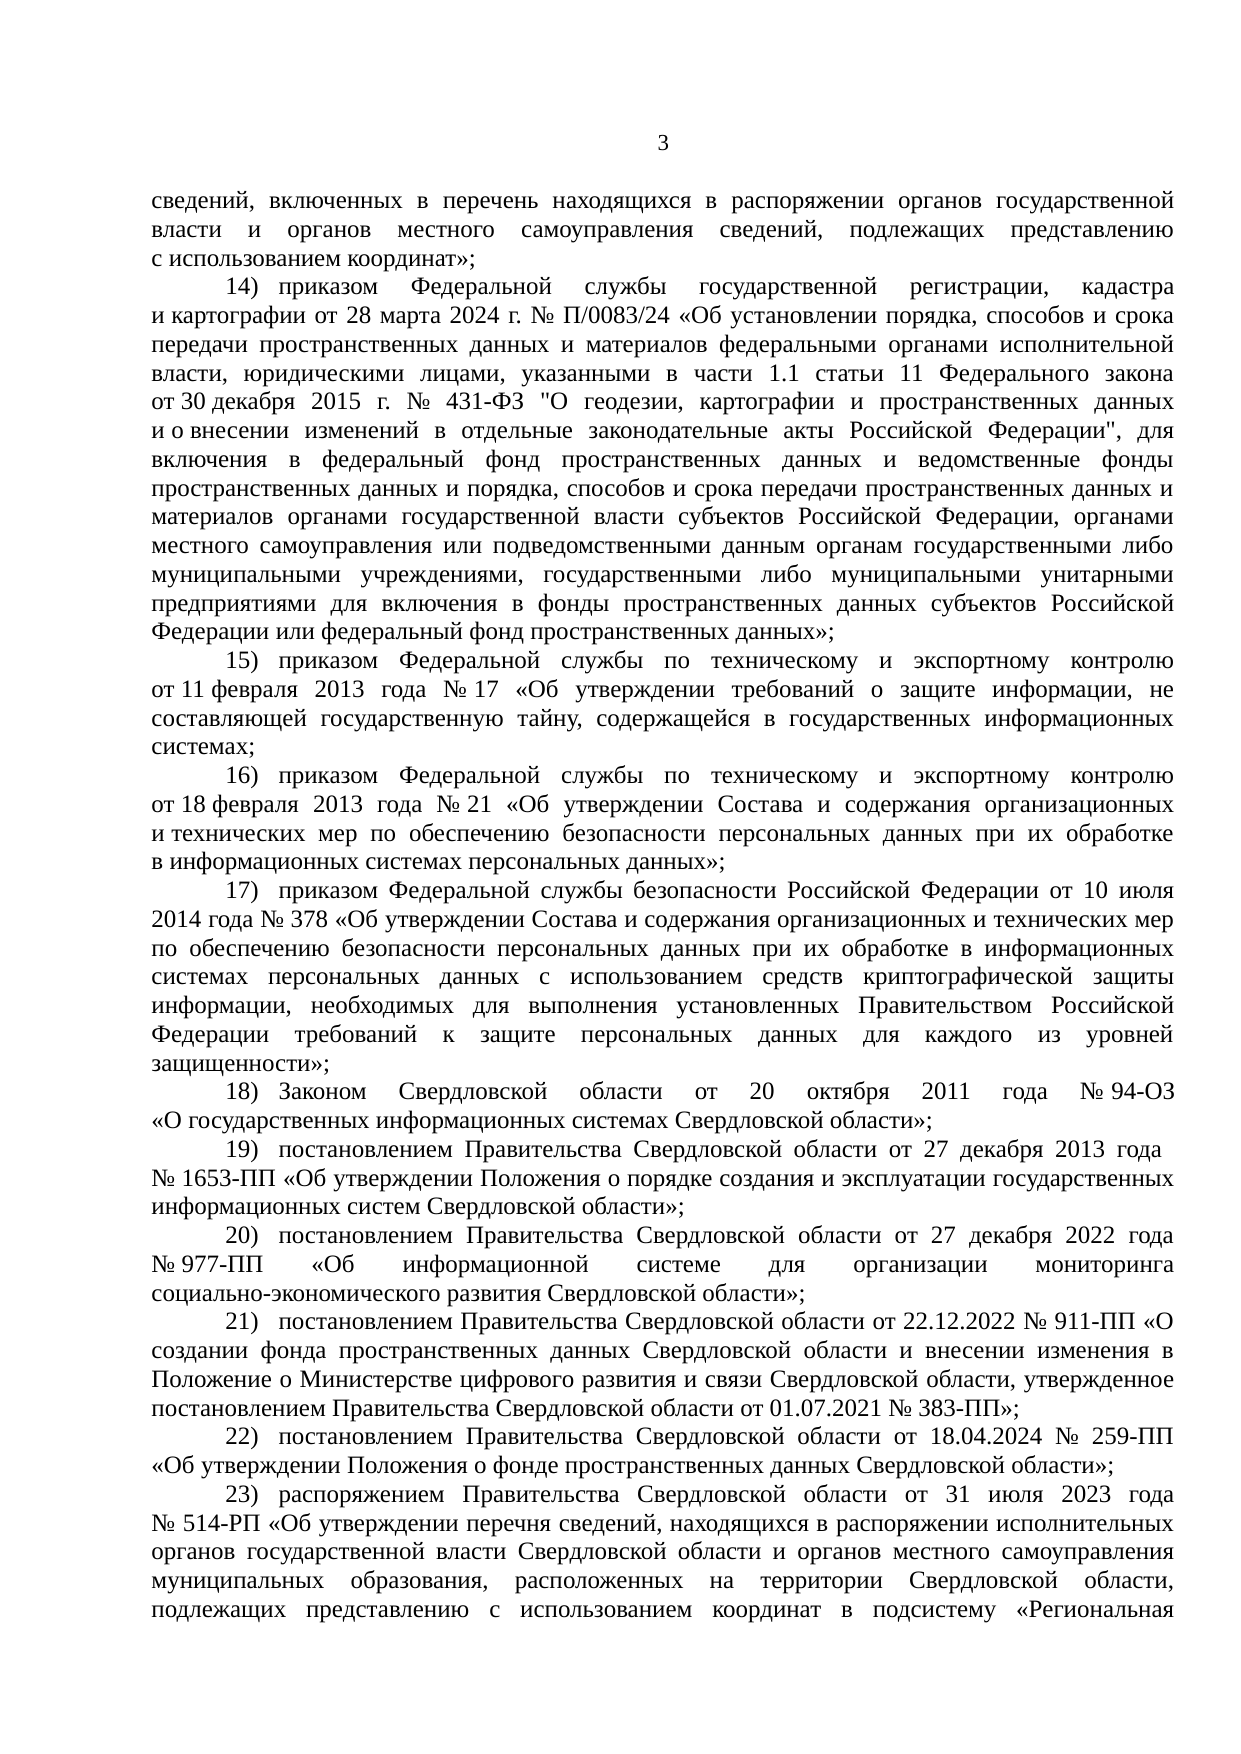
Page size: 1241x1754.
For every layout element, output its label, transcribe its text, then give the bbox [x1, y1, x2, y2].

list приказом Федеральной службы по техническому и экспортному контролю от 11 февраля 2013 года № 17 «Об утверждении требований о защите информации, не составляющей государственную тайну, содержащейся в государственных информационных системах; [151, 645, 1175, 760]
list Законом Свердловской области от 20 октября 2011 года № 94-ОЗ «О государственных информационных системах Свердловской области»; [151, 1076, 1175, 1134]
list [151, 1479, 1175, 1623]
list постановлением Правительства Свердловской области от 22.12.2022 № 911-ПП «О создании фонда пространственных данных Свердловской области и внесении изменения в Положение о Министерстве цифрового развития и связи Свердловской области, утвержденное постановлением Правительства Свердловской области от 01.07.2021 № 383-ПП»; [151, 1306, 1175, 1421]
list приказом Федеральной службы по техническому и экспортному контролю от 18 февраля 2013 года № 21 «Об утверждении Состава и содержания организационных и технических мер по обеспечению безопасности персональных данных при их обработке в информационных системах персональных данных»; [151, 760, 1175, 875]
list приказом Федеральной службы государственной регистрации, кадастра и картографии от 28 марта 2024 г. № П/0083/24 «Об установлении порядка, способов и срока передачи пространственных данных и материалов федеральными органами исполнительной власти, юридическими лицами, указанными в части 1.1 статьи 11 Федерального закона от 30 декабря 2015 г. № 431-ФЗ "О геодезии, картографии и пространственных данных и о внесении изменений в отдельные законодательные акты Российской Федерации", для включения в федеральный фонд пространственных данных и ведомственные фонды пространственных данных и порядка, способов и срока передачи пространственных данных и материалов органами государственной власти субъектов Российской Федерации, органами местного самоуправления или подведомственными данным органам государственными либо муниципальными учреждениями, государственными либо муниципальными унитарными предприятиями для включения в фонды пространственных данных субъектов Российской Федерации или федеральный фонд пространственных данных»; [151, 271, 1175, 645]
list постановлением Правительства Свердловской области от 18.04.2024 № 259-ПП «Об утверждении Положения о фонде пространственных данных Свердловской области»; [151, 1421, 1175, 1479]
list приказом Федеральной службы безопасности Российской Федерации от 10 июля 2014 года № 378 «Об утверждении Состава и содержания организационных и технических мер по обеспечению безопасности персональных данных при их обработке в информационных системах персональных данных с использованием средств криптографической защиты информации, необходимых для выполнения установленных Правительством Российской Федерации требований к защите персональных данных для каждого из уровней защищенности»; [151, 875, 1175, 1076]
list постановлением Правительства Свердловской области от 27 декабря 2013 года № 1653-ПП «Об утверждении Положения о порядке создания и эксплуатации государственных информационных систем Свердловской области»; [151, 1134, 1175, 1220]
list постановлением Правительства Свердловской области от 27 декабря 2022 года № 977-ПП «Об информационной системе для организации мониторинга социально-экономического развития Свердловской области»; [151, 1220, 1175, 1306]
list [151, 185, 1175, 271]
